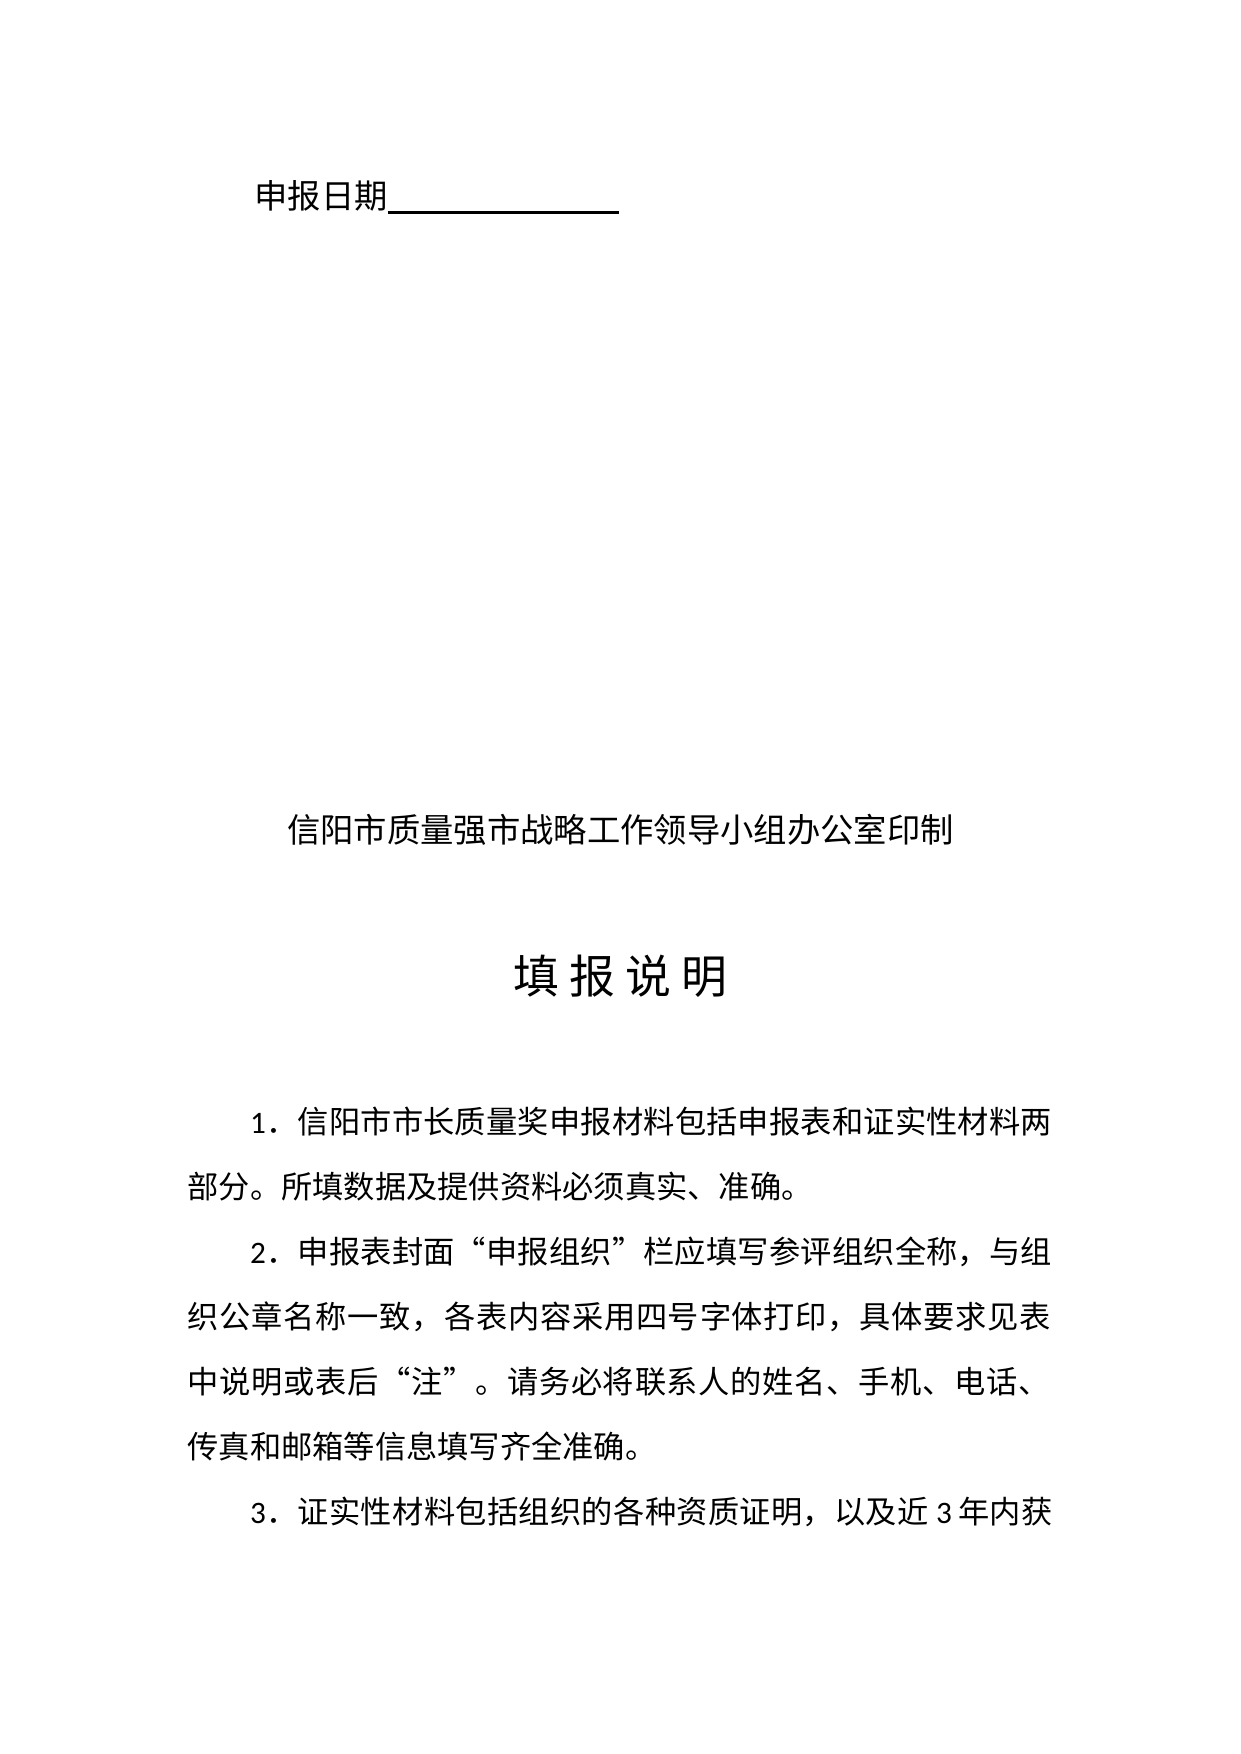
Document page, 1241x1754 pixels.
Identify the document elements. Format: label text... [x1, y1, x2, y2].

text 申报日期 [187, 162, 1053, 227]
text 1．信阳市市长质量奖申报材料包括申报表和证实性材料两部分。所填数据及提供资料必须真实、准确。 [187, 1088, 1053, 1218]
text 信阳市质量强市战略工作领导小组办公室印制 [187, 795, 1053, 860]
text 填 报 说 明 [187, 925, 1053, 1023]
text 2．申报表封面“申报组织”栏应填写参评组织全称，与组织公章名称一致，各表内容采用四号字体打印，具体要求见表中说明或表后“注”。请务必将联系人的姓名、手机、电话、传真和邮箱等信息填写齐全准确。 [187, 1218, 1053, 1478]
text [187, 1478, 1053, 1543]
